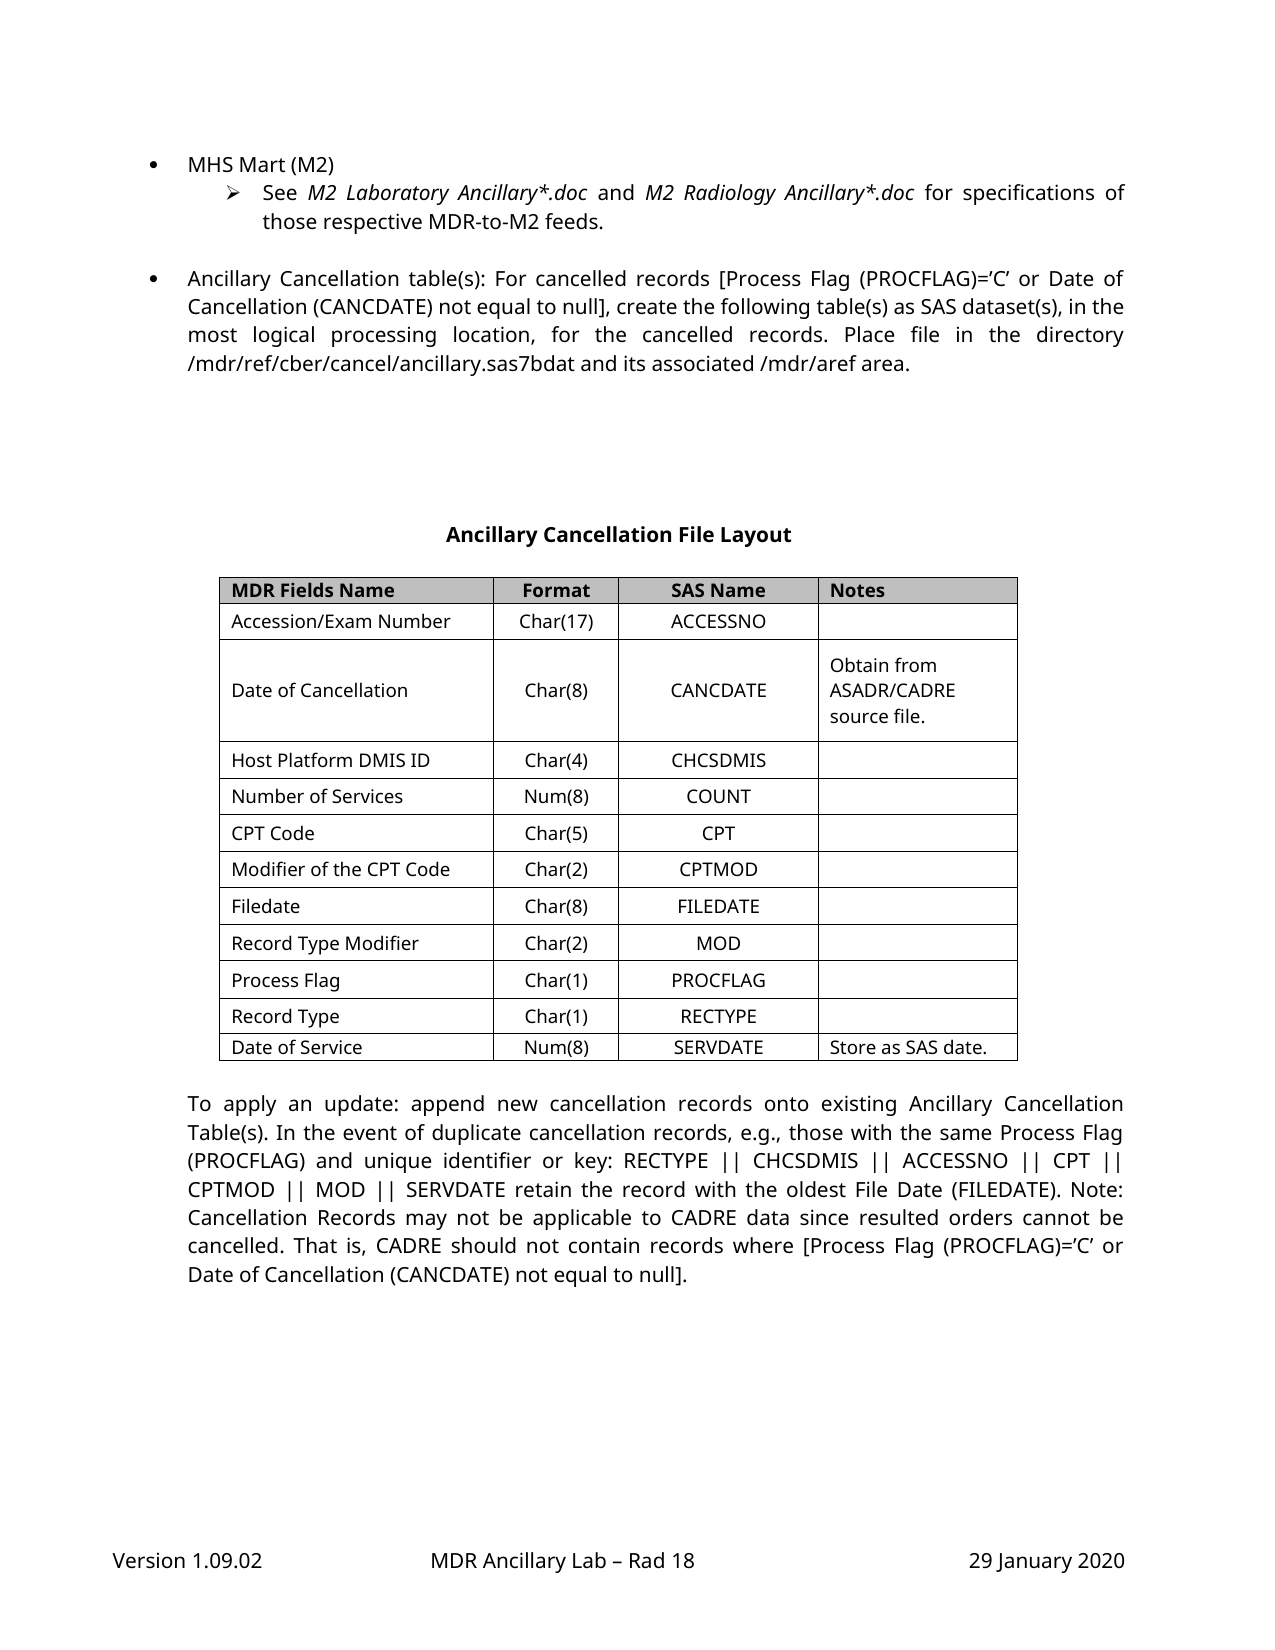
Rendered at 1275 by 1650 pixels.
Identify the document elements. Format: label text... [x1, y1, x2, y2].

table_cell Char(4) [494, 742, 618, 778]
table_header SAS Name [619, 578, 818, 603]
table_cell Store as SAS date. [819, 1034, 1017, 1060]
table_cell CPT Code [220, 815, 493, 851]
table_cell ACCESSNO [619, 604, 818, 639]
table_cell Char(2) [494, 925, 618, 960]
table_cell Accession/Exam Number [220, 604, 493, 639]
table_cell [819, 999, 1017, 1033]
table_cell Num(8) [494, 1034, 618, 1060]
table_header Notes [819, 578, 1017, 603]
table_cell Process Flag [220, 961, 493, 998]
table_cell PROCFLAG [619, 961, 818, 998]
list MHS Mart (M2) [150, 150, 1125, 178]
table_cell CHCSDMIS [619, 742, 818, 778]
table_cell Record Type [220, 999, 493, 1033]
table_cell Char(1) [494, 999, 618, 1033]
table_cell Date of Cancellation [220, 640, 493, 741]
table_cell [819, 961, 1017, 998]
table_cell Modifier of the CPT Code [220, 852, 493, 887]
table_header Format [494, 578, 618, 603]
table_cell Host Platform DMIS ID [220, 742, 493, 778]
table_cell Obtain from ASADR/CADRE source file. [819, 640, 1017, 741]
table_cell [819, 604, 1017, 639]
table_cell COUNT [619, 779, 818, 814]
table_cell SERVDATE [619, 1034, 818, 1060]
table_cell [819, 925, 1017, 960]
table_cell Char(8) [494, 888, 618, 924]
table_cell Num(8) [494, 779, 618, 814]
table_cell Number of Services [220, 779, 493, 814]
table_cell Char(17) [494, 604, 618, 639]
list See M2 Laboratory Ancillary*.doc and M2 Radiology Ancillary*.doc for specifications of those respective MDR-to-M2 feeds. [225, 178, 1125, 235]
table_cell Char(1) [494, 961, 618, 998]
table_cell Filedate [220, 888, 493, 924]
table_cell [819, 888, 1017, 924]
table_cell [819, 852, 1017, 887]
table_cell CANCDATE [619, 640, 818, 741]
table_cell FILEDATE [619, 888, 818, 924]
table_header MDR Fields Name [220, 578, 493, 603]
table_cell MOD [619, 925, 818, 960]
table_cell Char(5) [494, 815, 618, 851]
table_cell [819, 815, 1017, 851]
table_cell Char(8) [494, 640, 618, 741]
table_cell Record Type Modifier [220, 925, 493, 960]
table_cell RECTYPE [619, 999, 818, 1033]
list Ancillary Cancellation table(s): For cancelled records [Process Flag (PROCFLAG)=’C’ or Date of Cancellation (CANCDATE) not equal to null], create the following table(s) as SAS dataset(s), in the most logical processing location, for the cancelled records. Place file in the directory /mdr/ref/cber/cancel/ancillary.sas7bdat and its associated /mdr/aref area. [150, 264, 1125, 377]
text Ancillary Cancellation File Layout [112, 520, 1125, 548]
table_cell Date of Service [220, 1034, 493, 1060]
text To apply an update: append new cancellation records onto existing Ancillary Cancellation Table(s). In the event of duplicate cancellation records, e.g., those with the same Process Flag (PROCFLAG) and unique identifier or key: RECTYPE || CHCSDMIS || ACCESSNO || CPT || CPTMOD || MOD || SERVDATE retain the record with the oldest File Date (FILEDATE). Note: Cancellation Records may not be applicable to CADRE data since resulted orders cannot be cancelled. That is, CADRE should not contain records where [Process Flag (PROCFLAG)=’C’ or Date of Cancellation (CANCDATE) not equal to null]. [187, 1089, 1125, 1288]
table_cell [819, 779, 1017, 814]
table_cell [819, 742, 1017, 778]
table_cell Char(2) [494, 852, 618, 887]
table_cell CPTMOD [619, 852, 818, 887]
table_cell CPT [619, 815, 818, 851]
